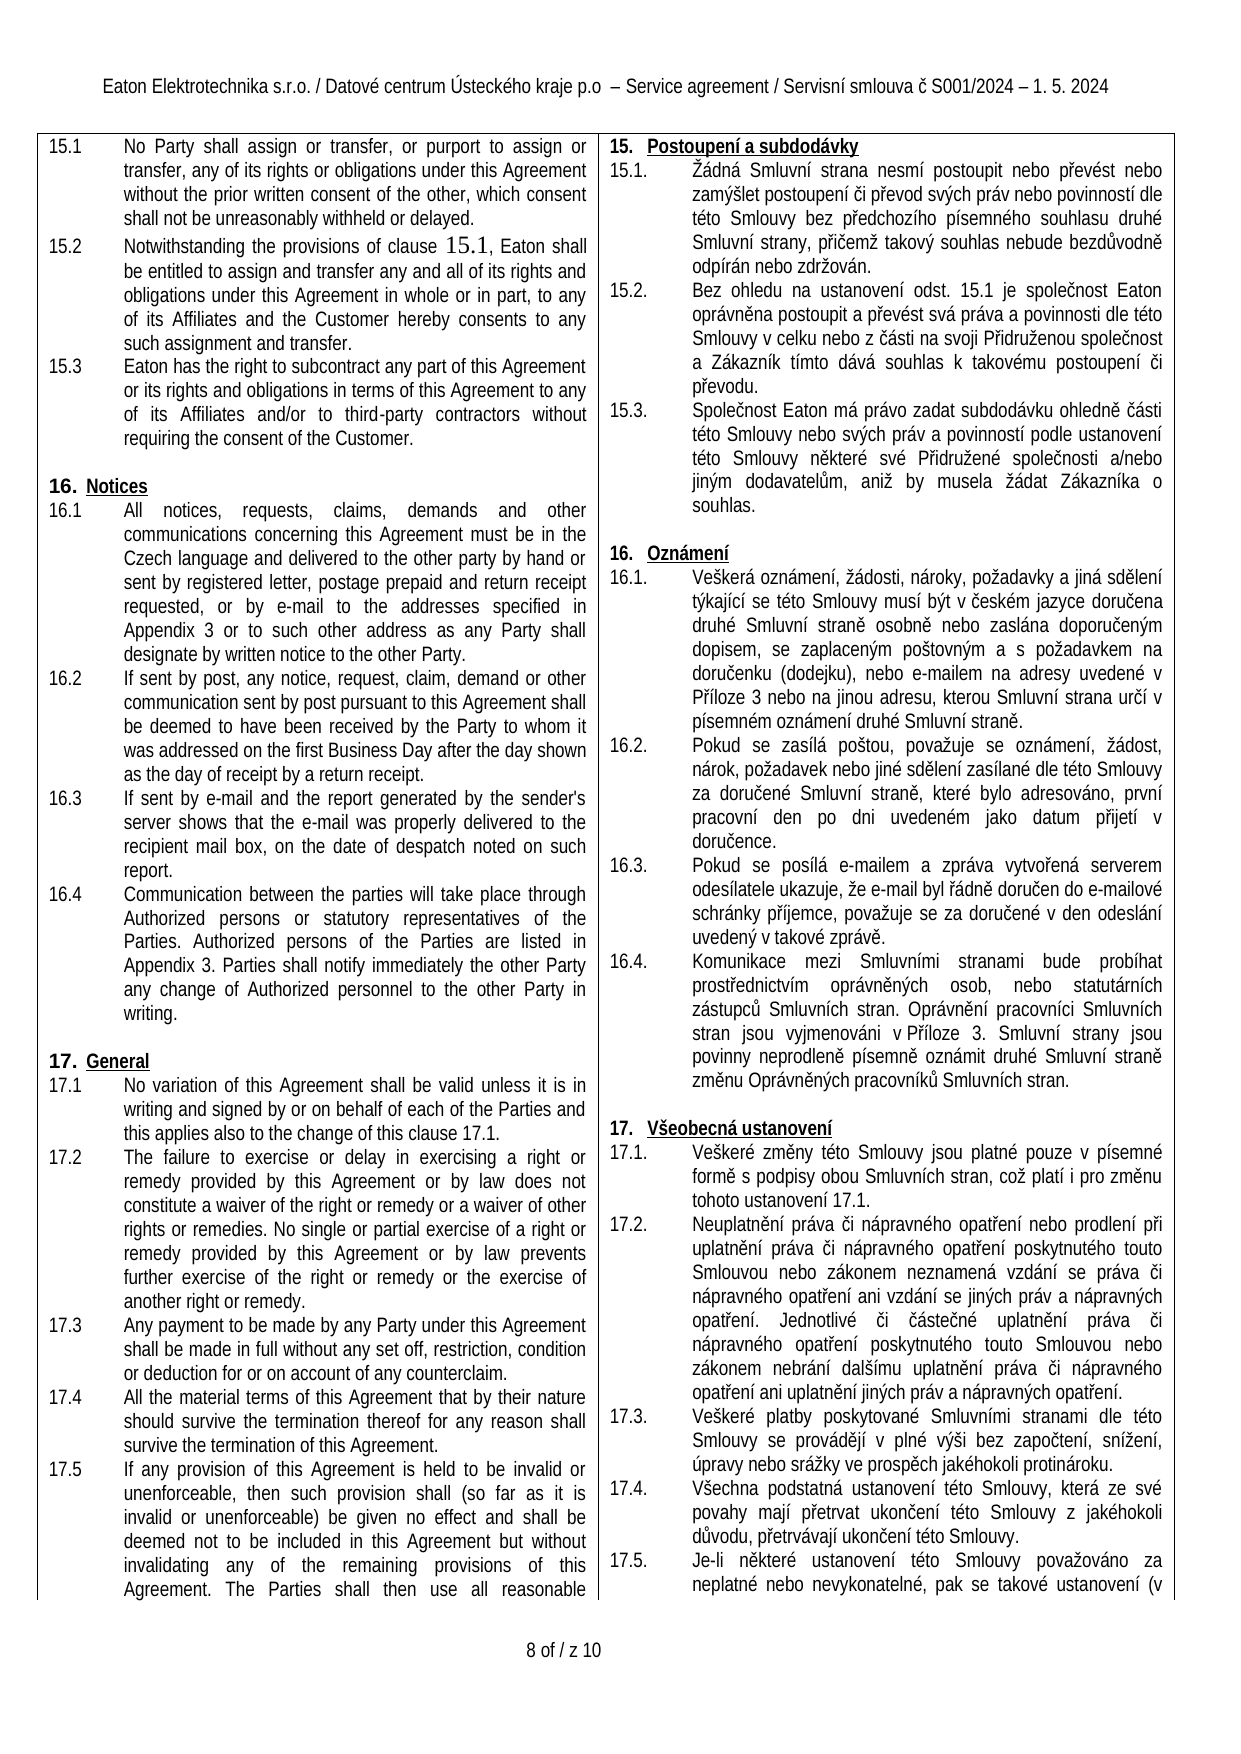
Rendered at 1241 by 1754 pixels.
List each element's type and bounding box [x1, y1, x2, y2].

table_cell [38, 134, 598, 1600]
table_cell [599, 134, 1174, 1600]
